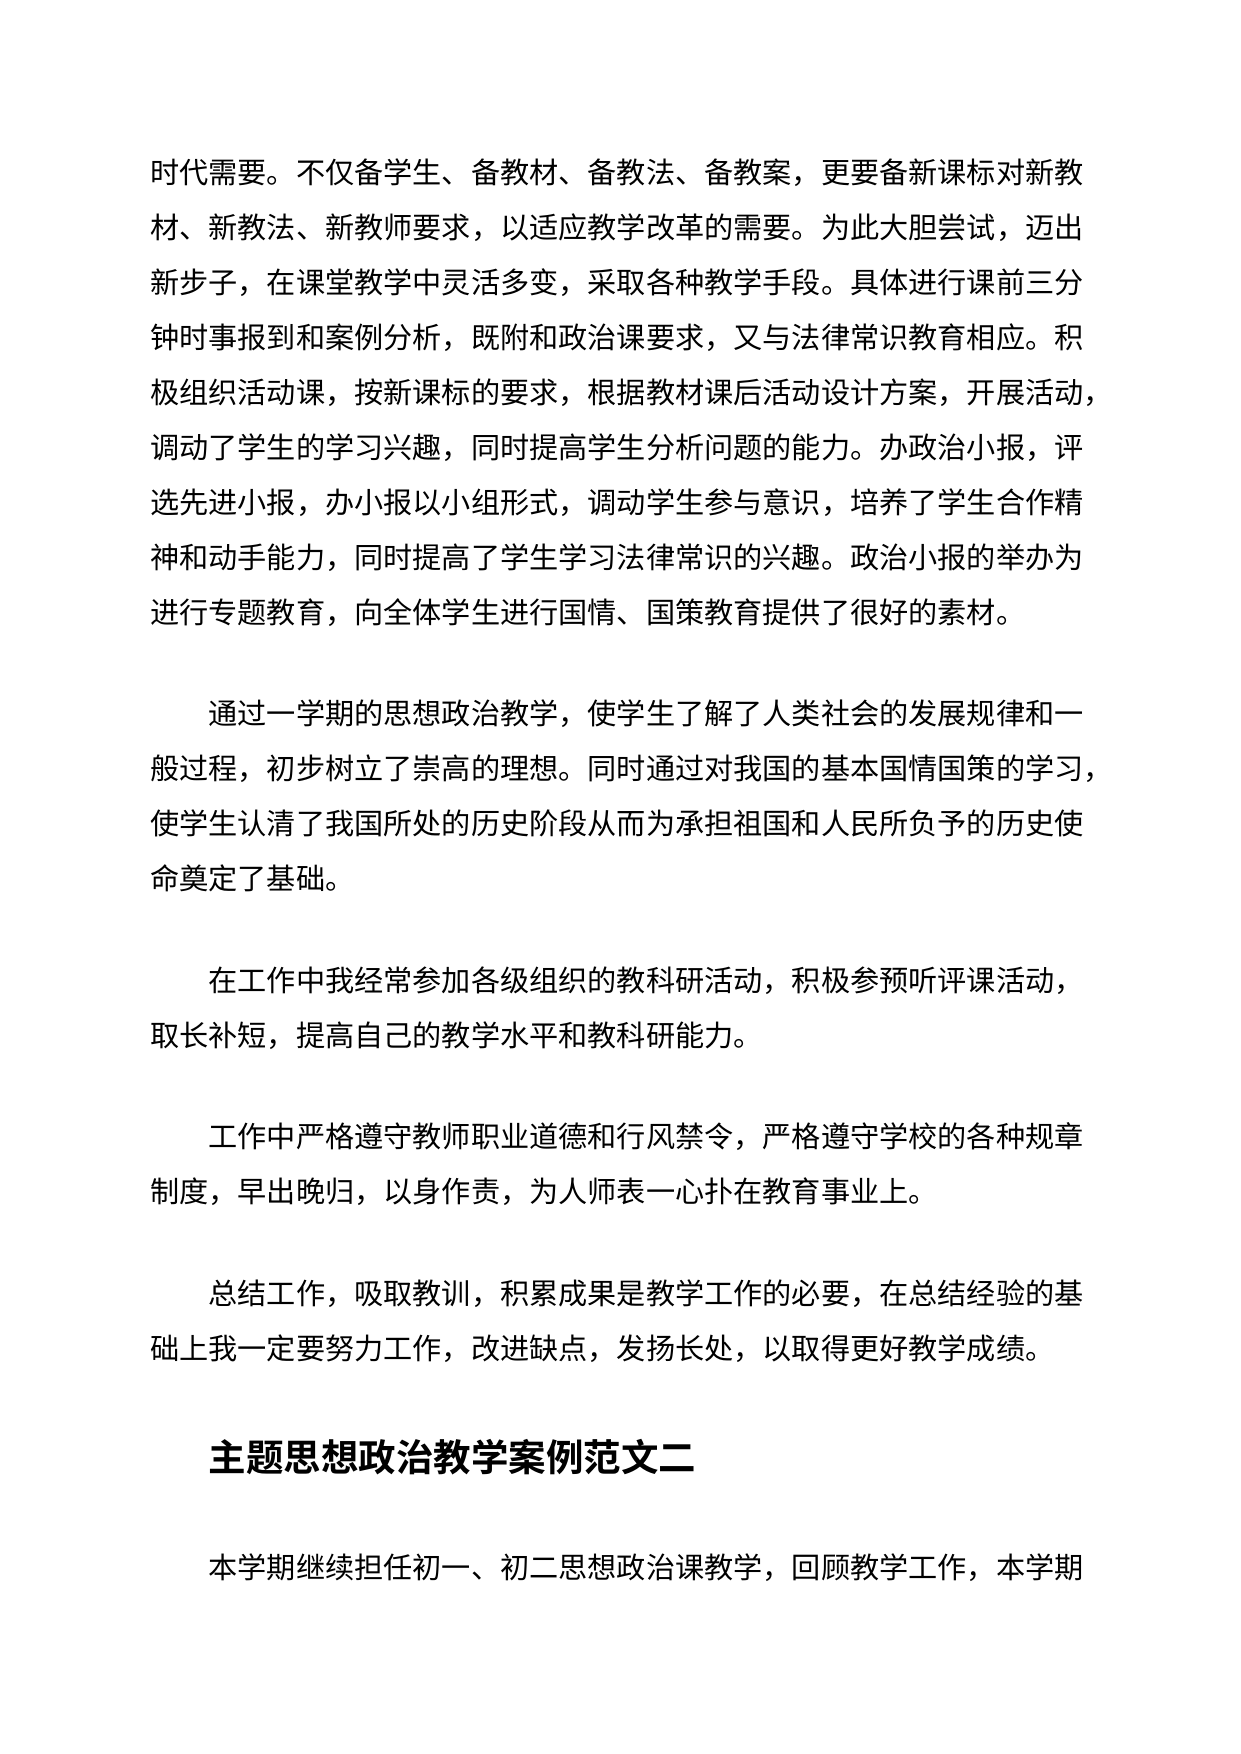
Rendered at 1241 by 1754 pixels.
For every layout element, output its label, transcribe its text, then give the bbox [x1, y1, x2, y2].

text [150, 1545, 1090, 1587]
text 总结工作，吸取教训，积累成果是教学工作的必要，在总结经验的基础上我一定要努力工作，改进缺点，发扬长处，以取得更好教学成绩。 [150, 1271, 1090, 1368]
text 工作中严格遵守教师职业道德和行风禁令，严格遵守学校的各种规章制度，早出晚归，以身作责，为人师表一心扑在教育事业上。 [150, 1114, 1090, 1211]
text 在工作中我经常参加各级组织的教科研活动，积极参预听评课活动，取长补短，提高自己的教学水平和教科研能力。 [150, 957, 1090, 1054]
text 通过一学期的思想政治教学，使学生了解了人类社会的发展规律和一般过程，初步树立了崇高的理想。同时通过对我国的基本国情国策的学习，使学生认清了我国所处的历史阶段从而为承担祖国和人民所负予的历史使命奠定了基础。 [150, 691, 1090, 898]
text 主题思想政治教学案例范文二 [150, 1427, 1090, 1482]
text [150, 150, 1090, 631]
